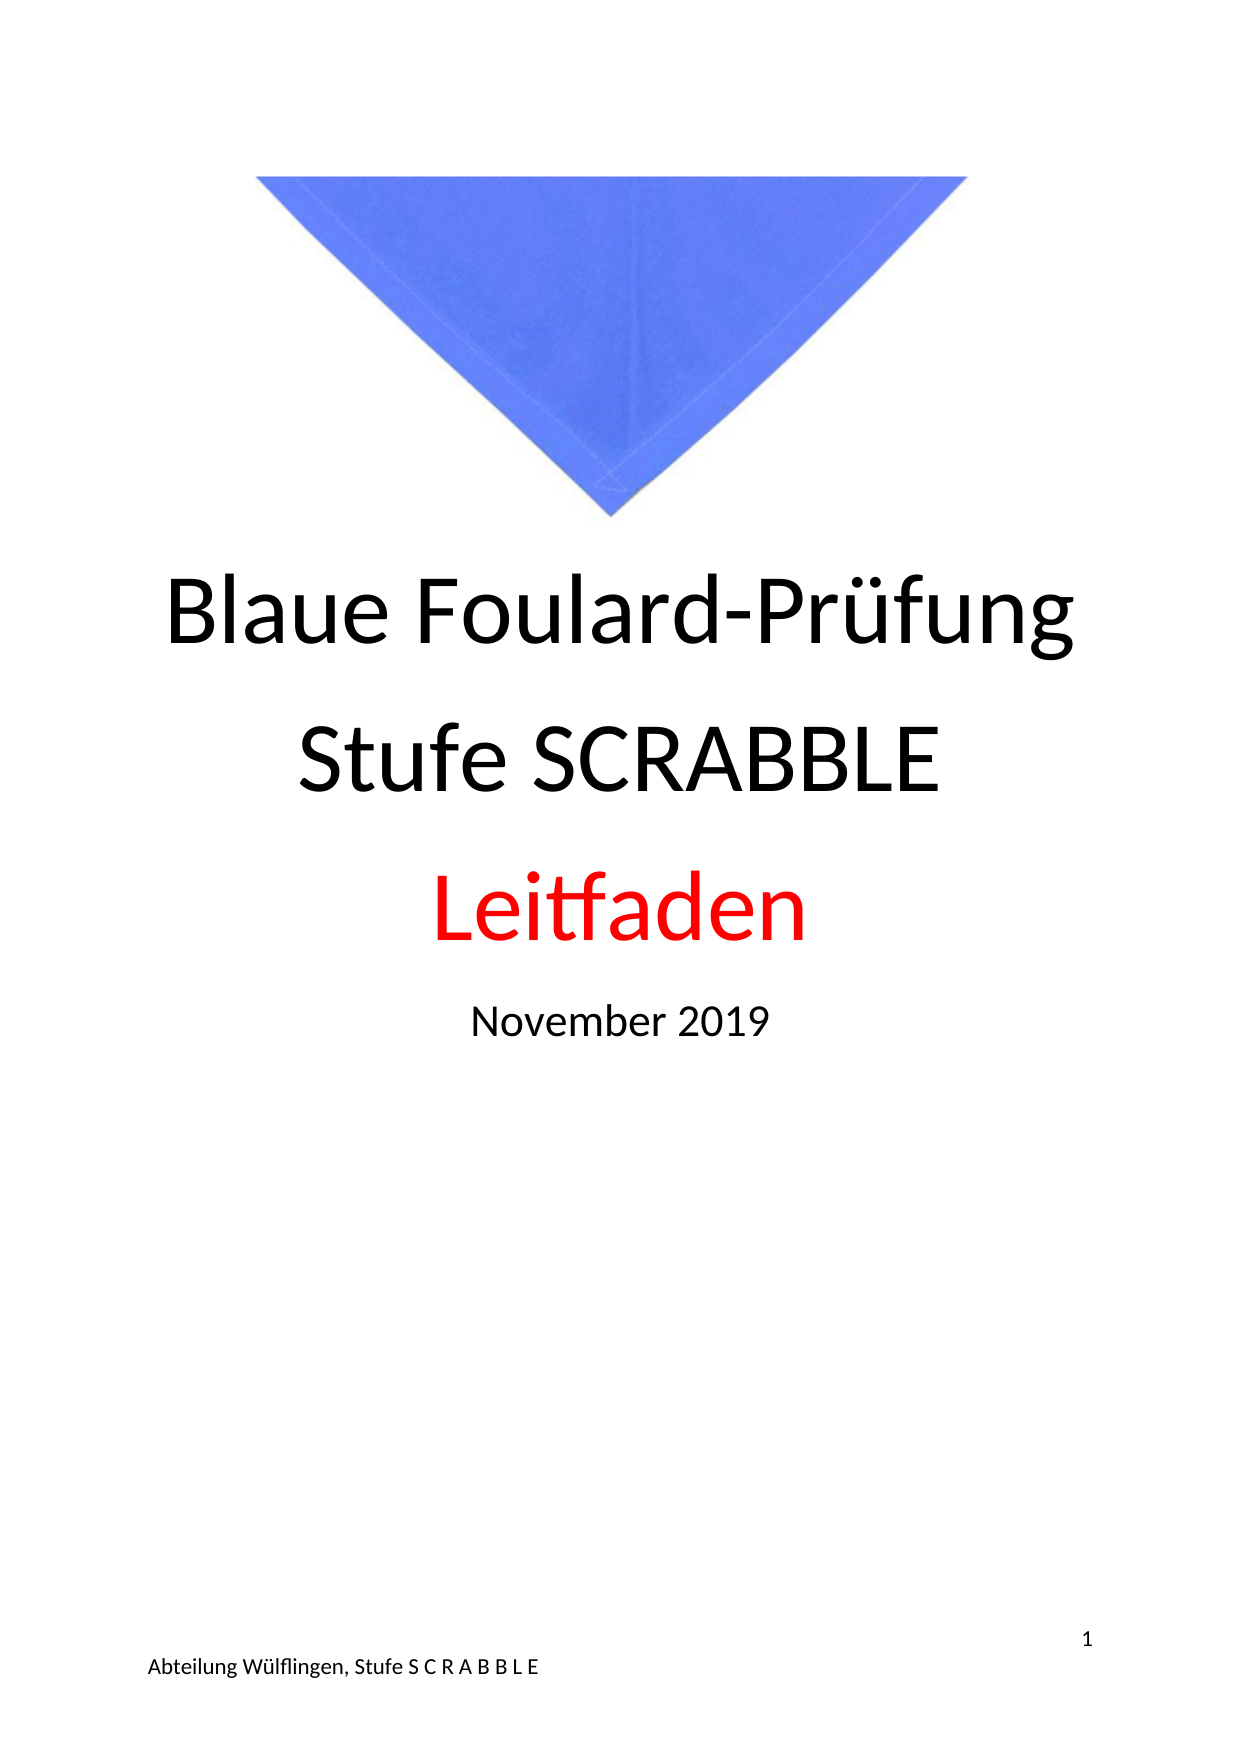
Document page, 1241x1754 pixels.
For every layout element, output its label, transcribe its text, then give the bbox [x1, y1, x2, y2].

text Leitfaden [148, 843, 1093, 965]
text Stufe SCRABBLE [148, 695, 1093, 817]
picture [235, 147, 1005, 537]
text November 2019 [148, 992, 1093, 1048]
